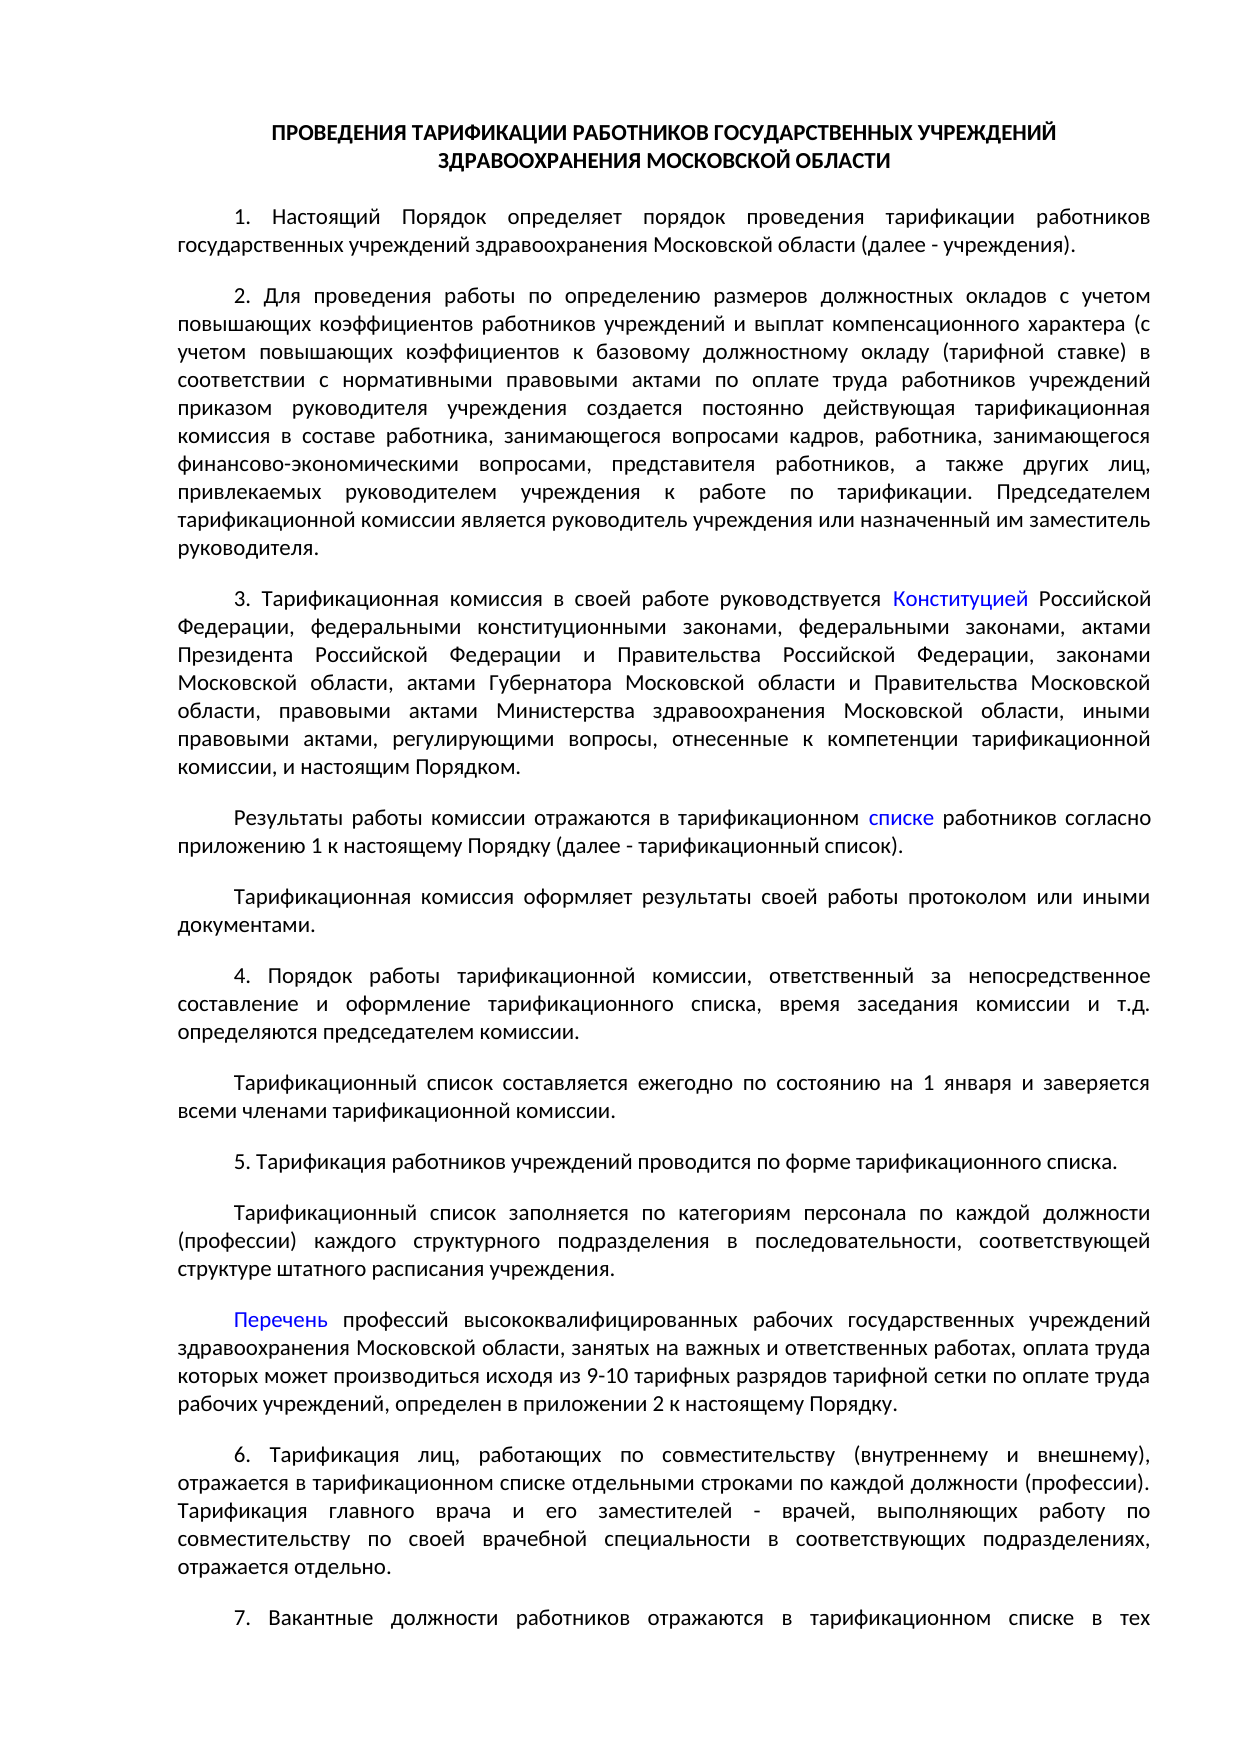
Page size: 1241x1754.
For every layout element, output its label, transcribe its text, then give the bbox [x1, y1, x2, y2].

text 1. Настоящий Порядок определяет порядок проведения тарификации работников государственных учреждений здравоохранения Московской области (далее - учреждения). [177, 202, 1152, 258]
text Перечень профессий высококвалифицированных рабочих государственных учреждений здравоохранения Московской области, занятых на важных и ответственных работах, оплата труда которых может производиться исходя из 9-10 тарифных разрядов тарифной сетки по оплате труда рабочих учреждений, определен в приложении 2 к настоящему Порядку. [177, 1305, 1152, 1417]
title ПРОВЕДЕНИЯ ТАРИФИКАЦИИ РАБОТНИКОВ ГОСУДАРСТВЕННЫХ УЧРЕЖДЕНИЙ [177, 118, 1152, 146]
text Тарификационный список составляется ежегодно по состоянию на 1 января и заверяется всеми членами тарификационной комиссии. [177, 1068, 1152, 1124]
text 6. Тарификация лиц, работающих по совместительству (внутреннему и внешнему), отражается в тарификационном списке отдельными строками по каждой должности (профессии). Тарификация главного врача и его заместителей - врачей, выполняющих работу по совместительству по своей врачебной специальности в соответствующих подразделениях, отражается отдельно. [177, 1440, 1152, 1580]
text 3. Тарификационная комиссия в своей работе руководствуется Конституцией Российской Федерации, федеральными конституционными законами, федеральными законами, актами Президента Российской Федерации и Правительства Российской Федерации, законами Московской области, актами Губернатора Московской области и Правительства Московской области, правовыми актами Министерства здравоохранения Московской области, иными правовыми актами, регулирующими вопросы, отнесенные к компетенции тарификационной комиссии, и настоящим Порядком. [177, 584, 1152, 780]
text Тарификационная комиссия оформляет результаты своей работы протоколом или иными документами. [177, 882, 1152, 938]
text 5. Тарификация работников учреждений проводится по форме тарификационного списка. [177, 1147, 1152, 1175]
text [177, 1603, 1152, 1631]
text Результаты работы комиссии отражаются в тарификационном списке работников согласно приложению 1 к настоящему Порядку (далее - тарификационный список). [177, 803, 1152, 859]
title ЗДРАВООХРАНЕНИЯ МОСКОВСКОЙ ОБЛАСТИ [177, 146, 1152, 174]
text 4. Порядок работы тарификационной комиссии, ответственный за непосредственное составление и оформление тарификационного списка, время заседания комиссии и т.д. определяются председателем комиссии. [177, 961, 1152, 1045]
text 2. Для проведения работы по определению размеров должностных окладов с учетом повышающих коэффициентов работников учреждений и выплат компенсационного характера (с учетом повышающих коэффициентов к базовому должностному окладу (тарифной ставке) в соответствии с нормативными правовыми актами по оплате труда работников учреждений приказом руководителя учреждения создается постоянно действующая тарификационная комиссия в составе работника, занимающегося вопросами кадров, работника, занимающегося финансово-экономическими вопросами, представителя работников, а также других лиц, привлекаемых руководителем учреждения к работе по тарификации. Председателем тарификационной комиссии является руководитель учреждения или назначенный им заместитель руководителя. [177, 281, 1152, 561]
text Тарификационный список заполняется по категориям персонала по каждой должности (профессии) каждого структурного подразделения в последовательности, соответствующей структуре штатного расписания учреждения. [177, 1198, 1152, 1282]
